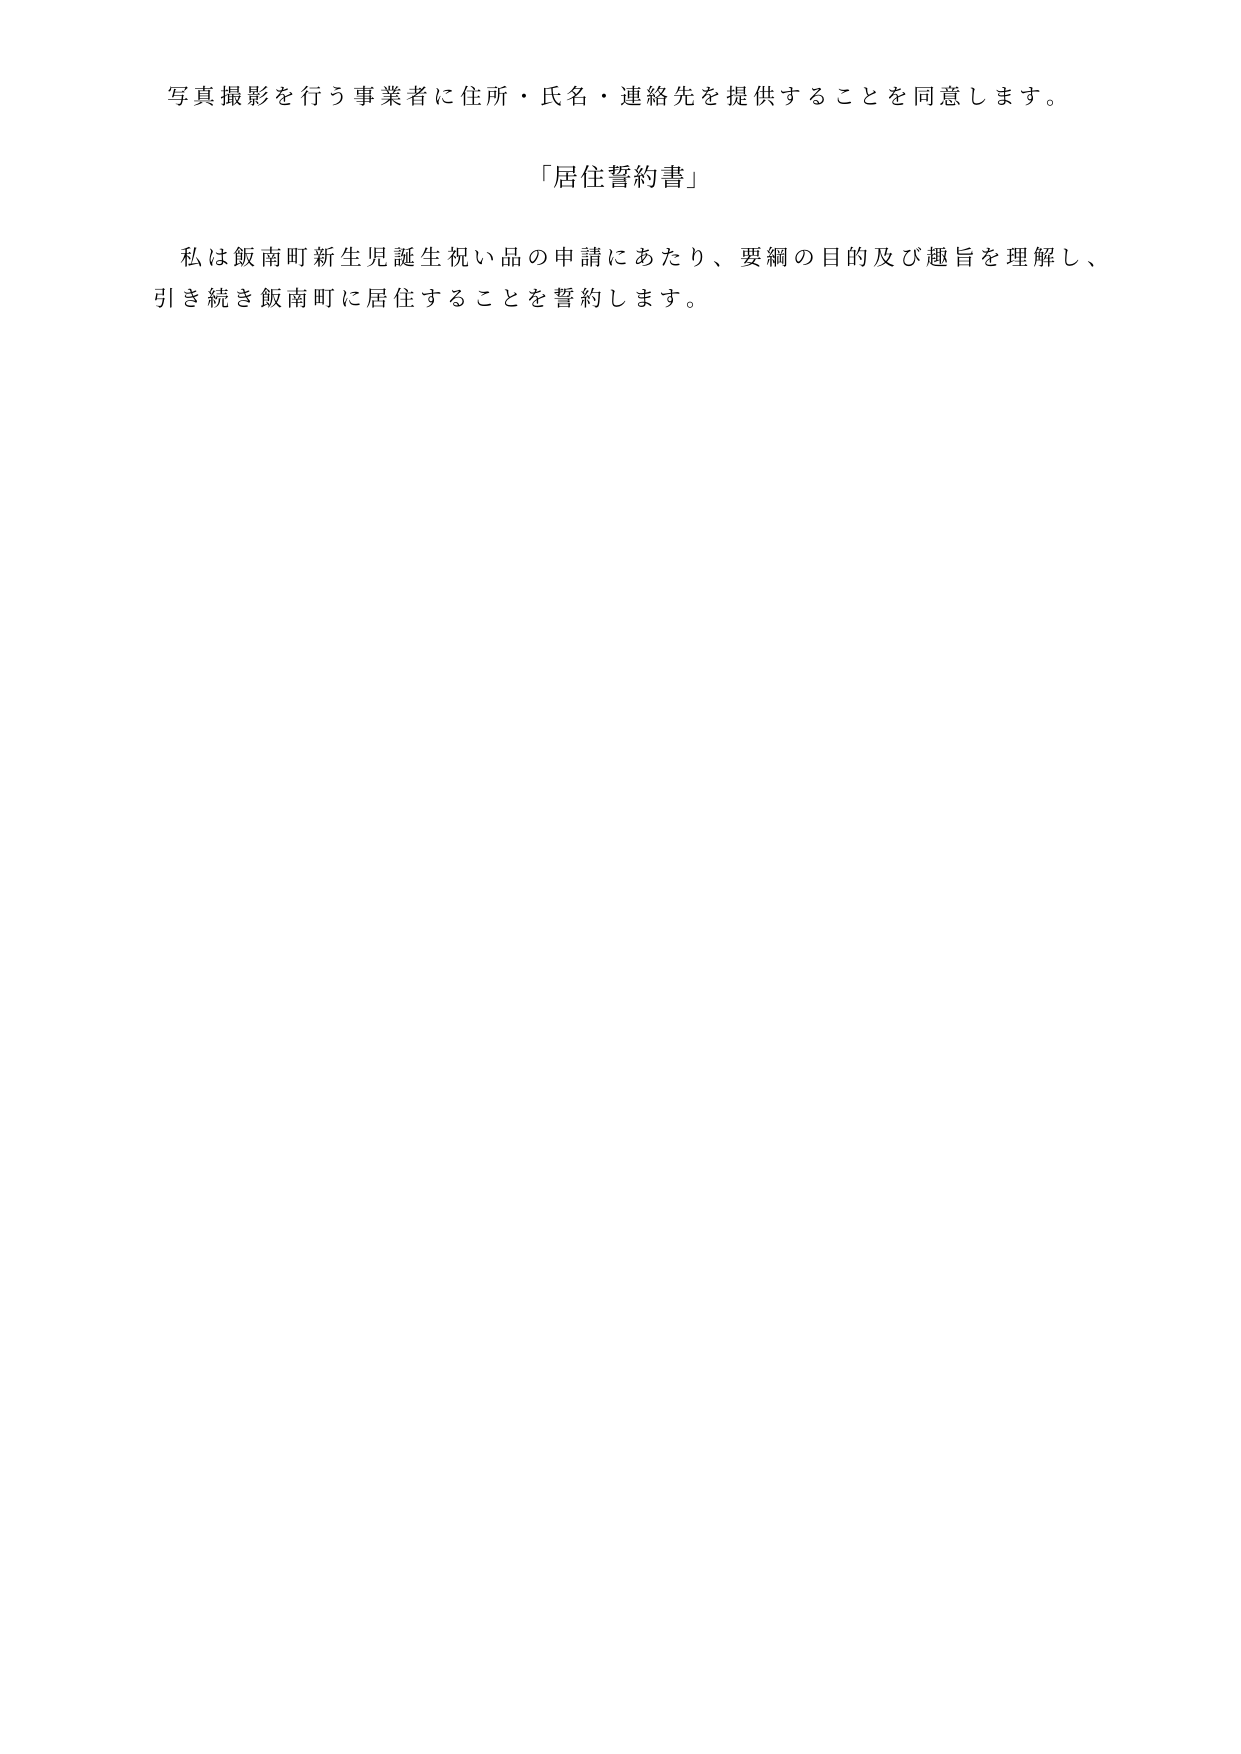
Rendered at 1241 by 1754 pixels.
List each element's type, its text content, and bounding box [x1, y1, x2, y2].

text 私は飯南町新生児誕生祝い品の申請にあたり、要綱の目的及び趣旨を理解し、引き続き飯南町に居住することを誓約します。 [153, 236, 1087, 317]
text 写真撮影を行う事業者に住所・氏名・連絡先を提供することを同意します。 [153, 74, 1087, 115]
text 「居住誓約書」 [153, 155, 1087, 196]
